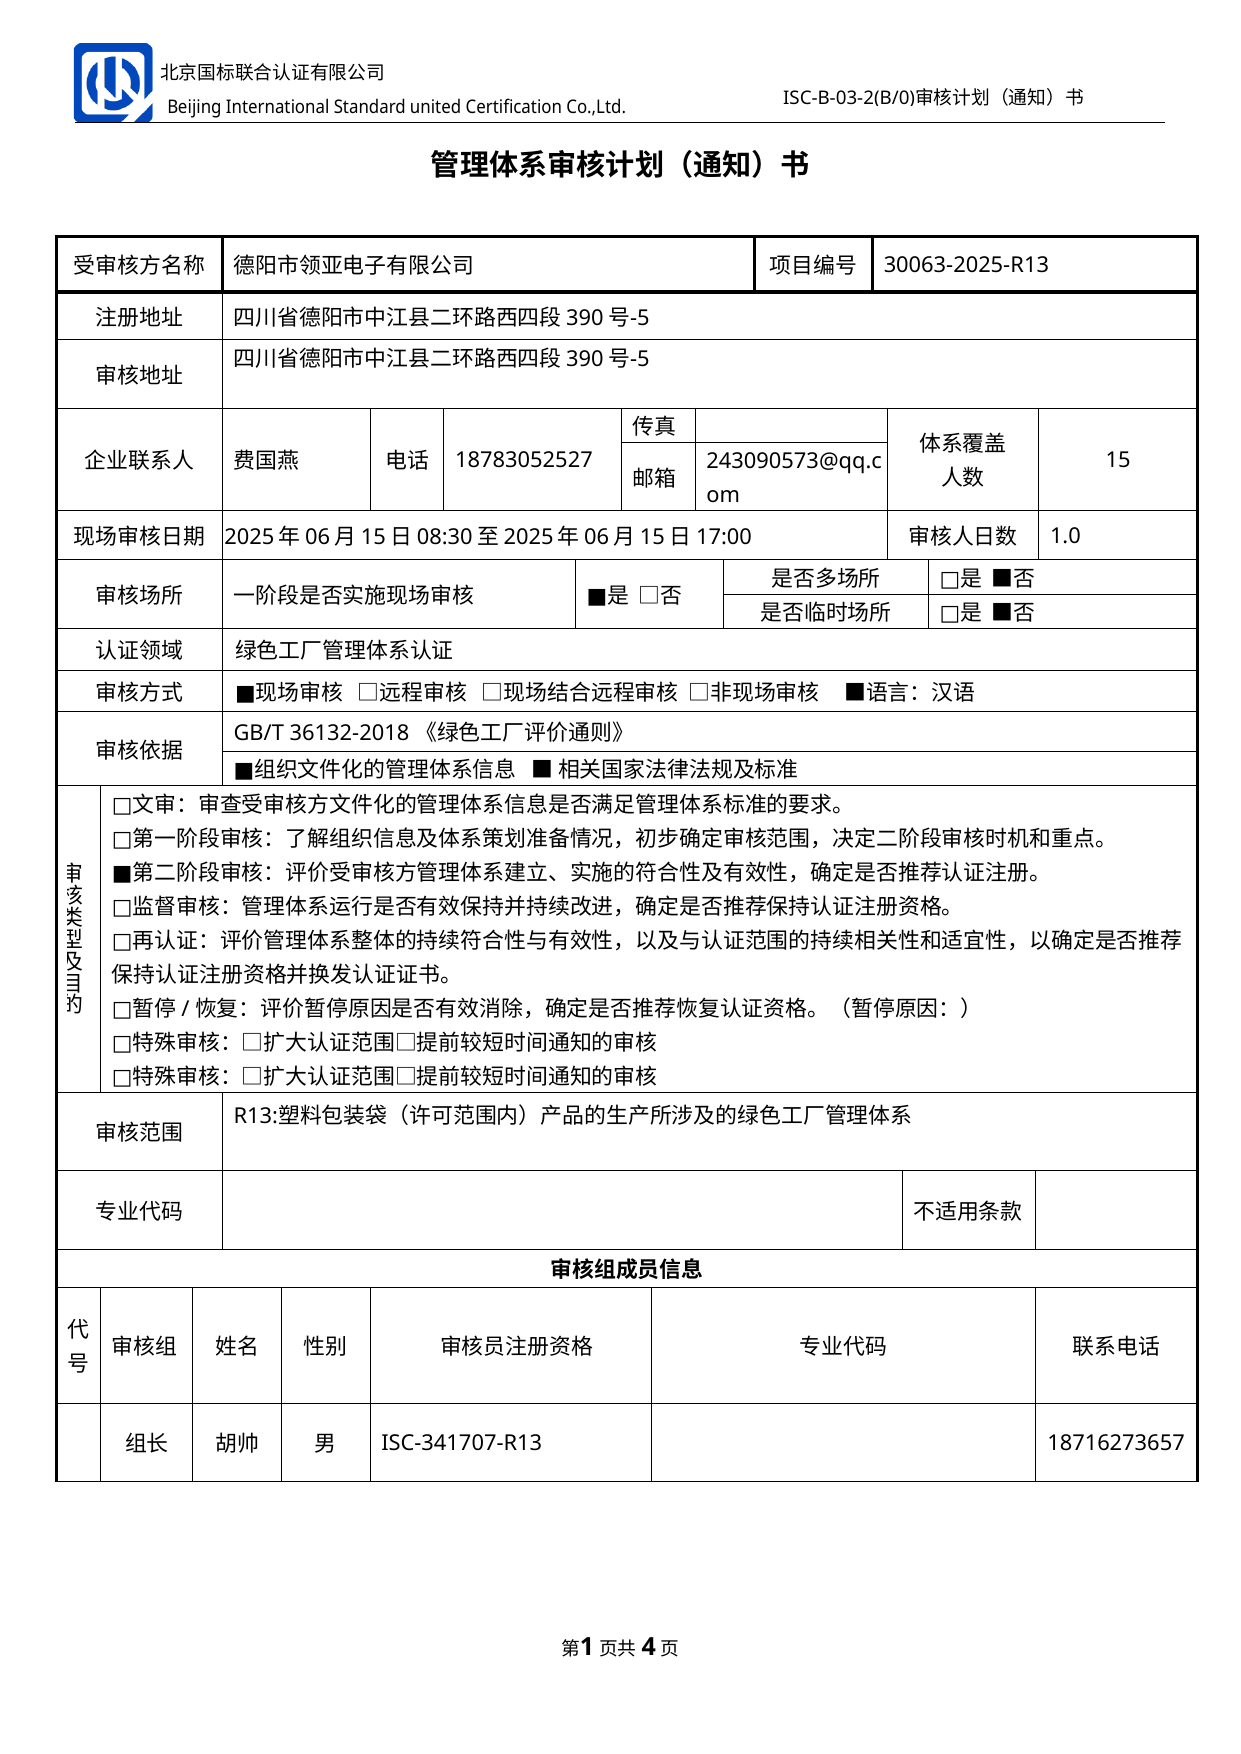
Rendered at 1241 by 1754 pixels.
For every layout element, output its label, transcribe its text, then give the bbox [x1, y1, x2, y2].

table_cell 四川省德阳市中江县二环路西四段390号-5 [223, 294, 1196, 339]
table_cell □是 ■否 [929, 595, 1196, 628]
table_cell 企业联系人 [58, 409, 222, 510]
table_cell 审核场所 [58, 560, 222, 628]
table_cell 是否临时场所 [724, 595, 928, 628]
table_cell 代号 [58, 1288, 100, 1403]
table_cell [652, 1404, 1035, 1481]
table_cell 审核类型及目的 [58, 786, 100, 1092]
table_cell 体系覆盖 人数 [888, 409, 1038, 510]
table_cell 审核地址 [58, 340, 222, 407]
table_cell 费国燕 [223, 409, 370, 510]
table_cell 现场审核日期 [58, 511, 222, 559]
table_cell 电话 [371, 409, 443, 510]
text 管理体系审核计划（通知）书 [75, 129, 1165, 197]
table_cell ■组织文件化的管理体系信息 ■ 相关国家法律法规及标准 [223, 752, 1196, 785]
table_cell 审核组成员信息 [58, 1250, 1196, 1287]
table_cell 不适用条款 [903, 1171, 1035, 1249]
table_cell 联系电话 [1036, 1288, 1196, 1403]
table_cell 认证领域 [58, 629, 222, 669]
table_cell 四川省德阳市中江县二环路西四段390号-5 [223, 340, 1196, 407]
table_cell 注册地址 [58, 294, 222, 339]
table_header 项目编号 [756, 238, 871, 290]
table_header 德阳市领亚电子有限公司 [224, 238, 753, 290]
table_cell GB/T 36132-2018 《绿色工厂评价通则》 [223, 712, 1196, 751]
table_cell 审核范围 [58, 1093, 222, 1170]
table_cell 18783052527 [444, 409, 621, 510]
table_cell 胡帅 [193, 1404, 281, 1481]
table_cell 243090573@qq.com [696, 443, 887, 510]
table_cell ■是 □否 [576, 560, 723, 628]
table_cell 绿色工厂管理体系认证 [223, 629, 1196, 669]
table_cell 邮箱 [622, 443, 695, 510]
table_cell [58, 1404, 100, 1481]
table_header 受审核方名称 [58, 238, 221, 290]
table_cell 性别 [282, 1288, 370, 1403]
table_cell 是否多场所 [724, 560, 928, 593]
table_cell 传真 [622, 409, 695, 442]
table_cell R13:塑料包装袋（许可范围内）产品的生产所涉及的绿色工厂管理体系 [223, 1093, 1196, 1170]
table_cell [696, 409, 887, 442]
table_cell 审核组 [101, 1288, 192, 1403]
table_cell 18716273657 [1036, 1404, 1196, 1481]
table_cell 男 [282, 1404, 370, 1481]
table_header 30063-2025-R13 [874, 238, 1196, 290]
table_cell 审核方式 [58, 671, 222, 711]
table_cell [1036, 1171, 1196, 1249]
picture [73, 43, 153, 123]
table_cell 组长 [101, 1404, 192, 1481]
table_cell □文审：审查受审核方文件化的管理体系信息是否满足管理体系标准的要求。 □第一阶段审核：了解组织信息及体系策划准备情况，初步确定审核范围，决定二阶段审核时机和重点。 ■第二阶段审核：评价受审核方管理体系建立、实施的符合性及有效性，确定是否推荐认证注册。 □监督审核：管理体系运行是否有效保持并持续改进，确定是否推荐保持认证注册资格。 □再认证：评价管理体系整体的持续符合性与有效性，以及与认证范围的持续相关性和适宜性，以确定是否推荐保持认证注册资格并换发认证证书。 □暂停 / 恢复：评价暂停原因是否有效消除，确定是否推荐恢复认证资格。（暂停原因：） □特殊审核：□扩大认证范围□提前较短时间通知的审核 □特殊审核：□扩大认证范围□提前较短时间通知的审核 [101, 786, 1196, 1092]
table_cell 专业代码 [652, 1288, 1035, 1403]
table_cell ■现场审核 □远程审核 □现场结合远程审核 □非现场审核 ■语言：汉语 [223, 671, 1196, 711]
table_cell 姓名 [193, 1288, 281, 1403]
table_cell 审核员注册资格 [371, 1288, 651, 1403]
table_cell 15 [1039, 409, 1196, 510]
table_cell 1.0 [1039, 511, 1196, 559]
table_cell □是 ■否 [929, 560, 1196, 593]
table_cell 2025年06月15日 08:30至2025年06月15日 17:00 [223, 511, 887, 559]
table_cell 专业代码 [58, 1171, 222, 1249]
table_cell ISC-341707-R13 [371, 1404, 651, 1481]
table_cell 审核人日数 [888, 511, 1038, 559]
table_cell 审核依据 [58, 712, 222, 785]
table_cell 一阶段是否实施现场审核 [223, 560, 575, 628]
table_cell [223, 1171, 902, 1249]
